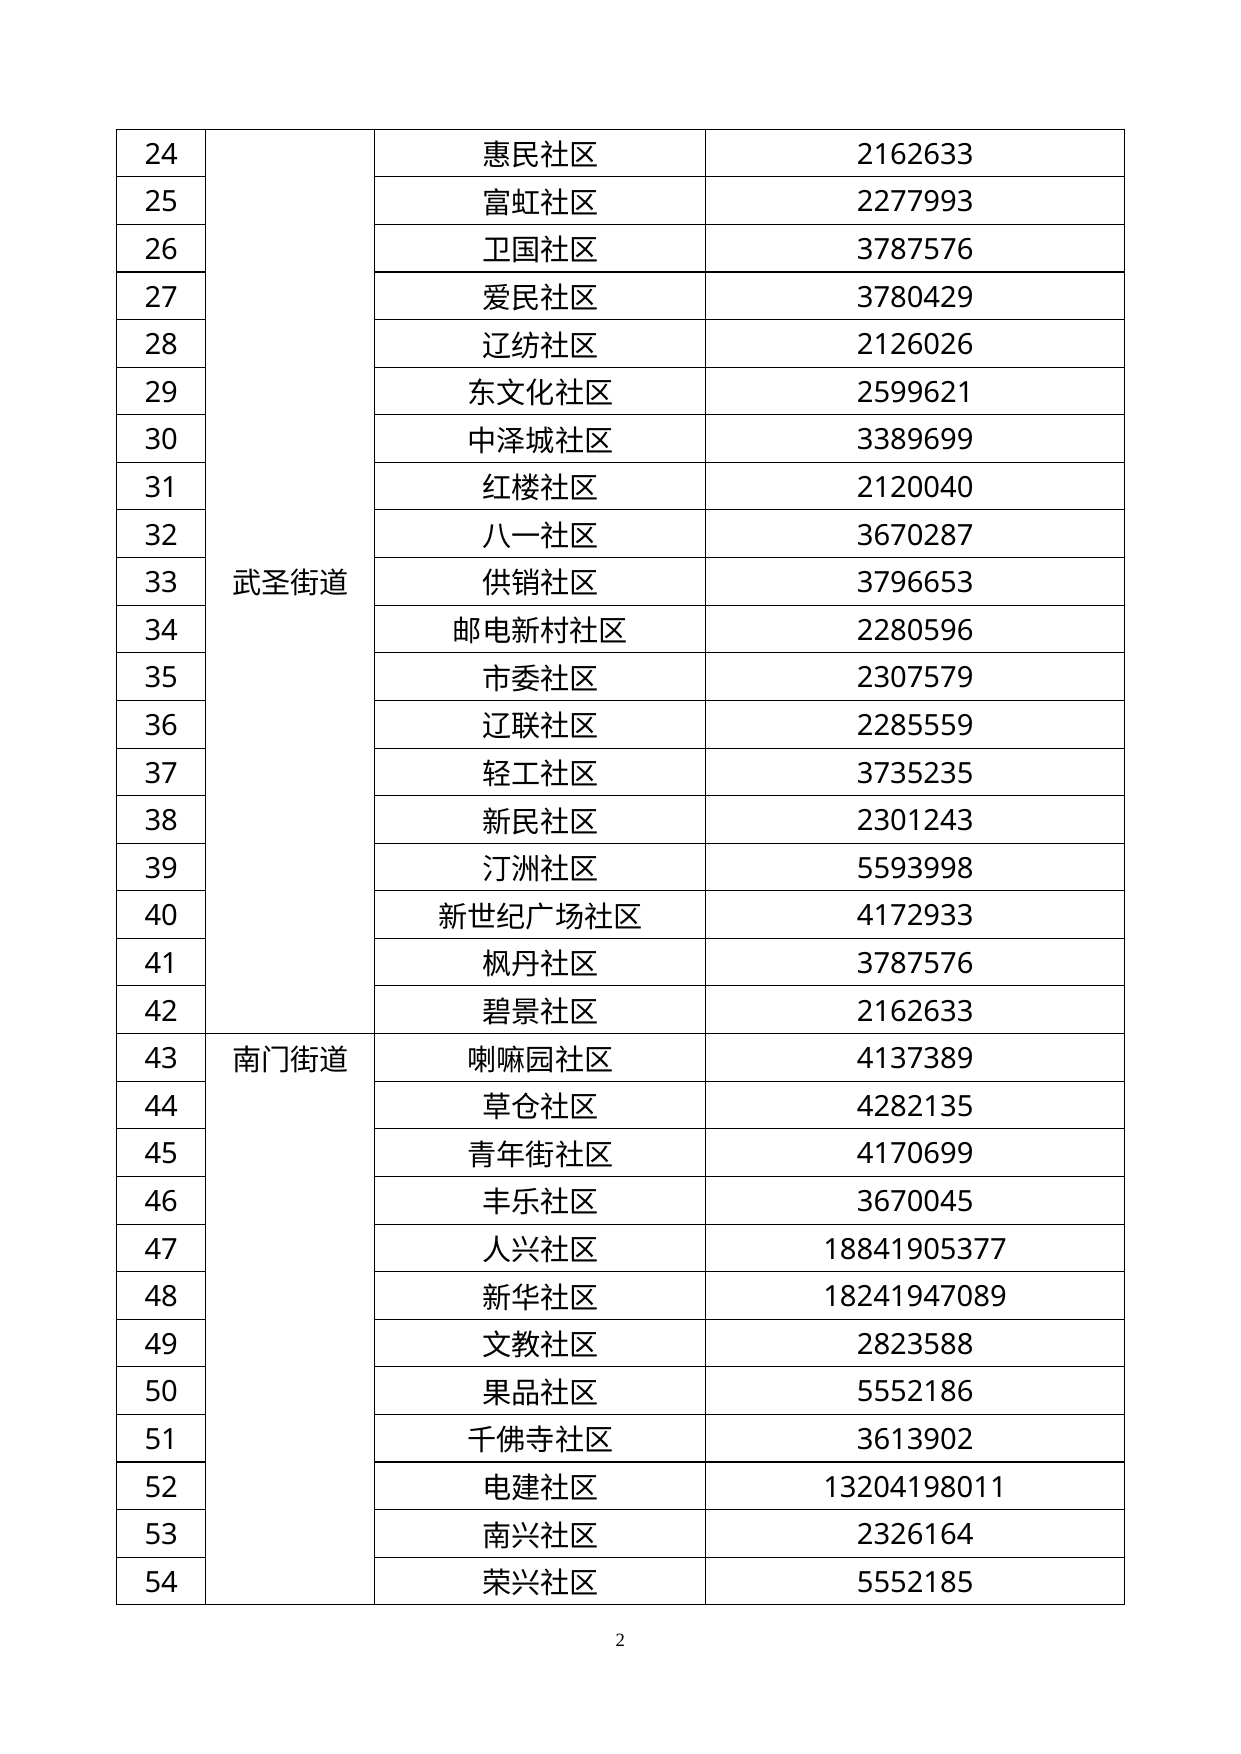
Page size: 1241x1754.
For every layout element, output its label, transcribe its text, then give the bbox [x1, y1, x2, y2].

table_cell 36 [117, 701, 205, 747]
table_cell 惠民社区 [375, 130, 705, 176]
table_cell 40 [117, 891, 205, 938]
table_cell 50 [117, 1367, 205, 1414]
table_cell 2277993 [706, 177, 1124, 224]
table_cell 丰乐社区 [375, 1177, 705, 1223]
table_cell 2120040 [706, 463, 1124, 509]
table_cell 31 [117, 463, 205, 509]
table_cell 3670287 [706, 510, 1124, 557]
table_cell 2126026 [706, 320, 1124, 367]
table_cell 39 [117, 844, 205, 890]
table_cell 千佛寺社区 [375, 1415, 705, 1461]
table_cell 卫国社区 [375, 225, 705, 271]
table_cell 新华社区 [375, 1272, 705, 1319]
table_cell 新民社区 [375, 796, 705, 843]
table_cell 25 [117, 177, 205, 224]
table_cell 42 [117, 986, 205, 1033]
table_cell 2162633 [706, 130, 1124, 176]
table_cell 26 [117, 225, 205, 271]
table_cell 38 [117, 796, 205, 843]
table_cell 3787576 [706, 939, 1124, 985]
table_cell 电建社区 [375, 1463, 705, 1509]
table_cell 3735235 [706, 749, 1124, 795]
table_cell 人兴社区 [375, 1225, 705, 1271]
table_cell 2823588 [706, 1320, 1124, 1366]
table_cell 南兴社区 [375, 1510, 705, 1557]
table_cell 5552186 [706, 1367, 1124, 1414]
table_cell 富虹社区 [375, 177, 705, 224]
table_cell 新世纪广场社区 [375, 891, 705, 938]
table_cell 45 [117, 1129, 205, 1176]
table_cell 八一社区 [375, 510, 705, 557]
table_cell 枫丹社区 [375, 939, 705, 985]
table_cell 武圣街道 [206, 130, 374, 1033]
table_cell 荣兴社区 [375, 1558, 705, 1604]
table_cell 41 [117, 939, 205, 985]
table_cell 青年街社区 [375, 1129, 705, 1176]
table_cell 43 [117, 1034, 205, 1081]
table_cell 18241947089 [706, 1272, 1124, 1319]
table_cell 28 [117, 320, 205, 367]
table_cell 34 [117, 606, 205, 652]
table_cell 供销社区 [375, 558, 705, 604]
table_cell 3613902 [706, 1415, 1124, 1461]
table_cell 49 [117, 1320, 205, 1366]
table_cell 东文化社区 [375, 368, 705, 414]
table_cell 南门街道 [206, 1034, 374, 1604]
table_cell 27 [117, 273, 205, 319]
table_cell 52 [117, 1463, 205, 1509]
table_cell 辽纺社区 [375, 320, 705, 367]
table_cell 汀洲社区 [375, 844, 705, 890]
table_cell 33 [117, 558, 205, 604]
table_cell 市委社区 [375, 653, 705, 700]
table_cell 3670045 [706, 1177, 1124, 1223]
table_cell 51 [117, 1415, 205, 1461]
table_cell 5593998 [706, 844, 1124, 890]
table_cell 文教社区 [375, 1320, 705, 1366]
table_cell 37 [117, 749, 205, 795]
table_cell 2285559 [706, 701, 1124, 747]
table_cell 35 [117, 653, 205, 700]
table_cell 47 [117, 1225, 205, 1271]
table_cell 4137389 [706, 1034, 1124, 1081]
table_cell 53 [117, 1510, 205, 1557]
table_cell 轻工社区 [375, 749, 705, 795]
table_cell 3780429 [706, 273, 1124, 319]
table_cell 18841905377 [706, 1225, 1124, 1271]
table_cell 3787576 [706, 225, 1124, 271]
table_cell 碧景社区 [375, 986, 705, 1033]
table_cell 2162633 [706, 986, 1124, 1033]
table_cell 2301243 [706, 796, 1124, 843]
table_cell 爱民社区 [375, 273, 705, 319]
table_cell 29 [117, 368, 205, 414]
table_cell 邮电新村社区 [375, 606, 705, 652]
table_cell 46 [117, 1177, 205, 1223]
table_cell 2599621 [706, 368, 1124, 414]
table_cell 草仓社区 [375, 1082, 705, 1128]
table_cell 果品社区 [375, 1367, 705, 1414]
table_cell 13204198011 [706, 1463, 1124, 1509]
table_cell 48 [117, 1272, 205, 1319]
table_cell 30 [117, 415, 205, 462]
table_cell 44 [117, 1082, 205, 1128]
table_cell 辽联社区 [375, 701, 705, 747]
table_cell 2280596 [706, 606, 1124, 652]
table_cell 中泽城社区 [375, 415, 705, 462]
table_cell 24 [117, 130, 205, 176]
table_cell 2326164 [706, 1510, 1124, 1557]
table_cell 4282135 [706, 1082, 1124, 1128]
table_cell 32 [117, 510, 205, 557]
table_cell 红楼社区 [375, 463, 705, 509]
table_cell 2307579 [706, 653, 1124, 700]
table_cell 4170699 [706, 1129, 1124, 1176]
table_cell 54 [117, 1558, 205, 1604]
table_cell 3389699 [706, 415, 1124, 462]
table_cell 3796653 [706, 558, 1124, 604]
table_cell 喇嘛园社区 [375, 1034, 705, 1081]
table_cell 4172933 [706, 891, 1124, 938]
table_cell 5552185 [706, 1558, 1124, 1604]
